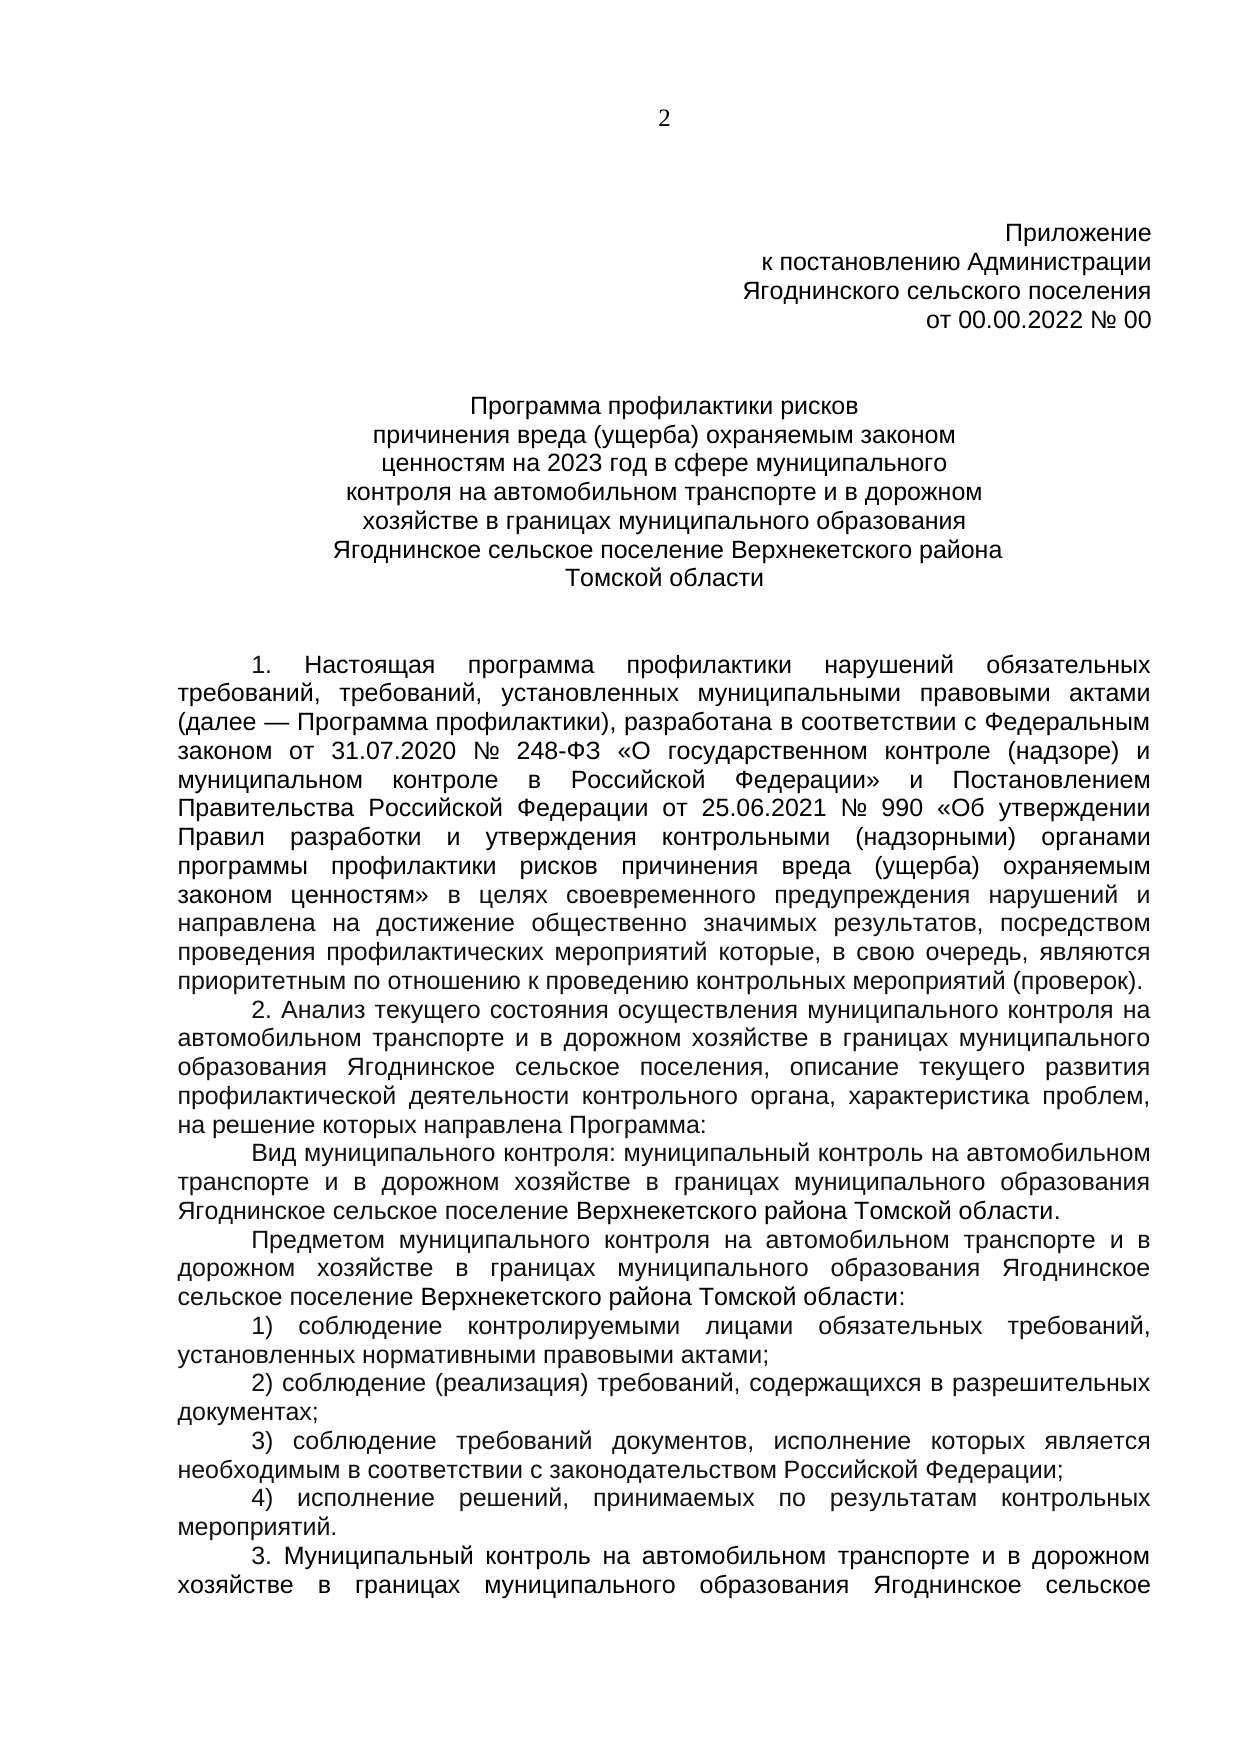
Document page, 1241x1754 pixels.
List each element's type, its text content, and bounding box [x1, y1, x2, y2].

text Ягоднинского сельского поселения [177, 276, 1152, 304]
text хозяйстве в границах муниципального образования [177, 506, 1152, 534]
text 1) соблюдение контролируемыми лицами обязательных требований, установленных нормативными правовыми актами; [177, 1311, 1152, 1368]
text к постановлению Администрации [177, 247, 1152, 276]
text 2. Анализ текущего состояния осуществления муниципального контроля на автомобильном транспорте и в дорожном хозяйстве в границах муниципального образования Ягоднинское сельское поселения, описание текущего развития профилактической деятельности контрольного органа, характеристика проблем, на решение которых направлена Программа: [177, 994, 1152, 1138]
text контроля на автомобильном транспорте и в дорожном [177, 477, 1152, 506]
text 1. Настоящая программа профилактики нарушений обязательных требований, требований, установленных муниципальными правовыми актами (далее — Программа профилактики), разработана в соответствии с Федеральным законом от 31.07.2020 № 248-ФЗ «О государственном контроле (надзоре) и муниципальном контроле в Российской Федерации» и Постановлением Правительства Российской Федерации от 25.06.2021 № 990 «Об утверждении Правил разработки и утверждения контрольными (надзорными) органами программы профилактики рисков причинения вреда (ущерба) охраняемым законом ценностям» в целях своевременного предупреждения нарушений и направлена на достижение общественно значимых результатов, посредством проведения профилактических мероприятий которые, в свою очередь, являются приоритетным по отношению к проведению контрольных мероприятий (проверок). [177, 649, 1152, 994]
text Приложение [177, 218, 1152, 247]
text Томской области [177, 563, 1152, 592]
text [177, 1541, 1152, 1598]
text 2) соблюдение (реализация) требований, содержащихся в разрешительных документах; [177, 1368, 1152, 1426]
text Предметом муниципального контроля на автомобильном транспорте и в дорожном хозяйстве в границах муниципального образования Ягоднинское сельское поселение Верхнекетского района Томской области: [177, 1224, 1152, 1311]
text Вид муниципального контроля: муниципальный контроль на автомобильном транспорте и в дорожном хозяйстве в границах муниципального образования Ягоднинское сельское поселение Верхнекетского района Томской области. [177, 1138, 1152, 1224]
text 4) исполнение решений, принимаемых по результатам контрольных мероприятий. [177, 1483, 1152, 1541]
text Ягоднинское сельское поселение Верхнекетского района [177, 534, 1152, 563]
text причинения вреда (ущерба) охраняемым законом [177, 419, 1152, 448]
text 3) соблюдение требований документов, исполнение которых является необходимым в соответствии с законодательством Российской Федерации; [177, 1426, 1152, 1483]
text ценностям на 2023 год в сфере муниципального [177, 448, 1152, 477]
text от 00.00.2022 № 00 [177, 304, 1152, 333]
text Программа профилактики рисков [177, 391, 1152, 419]
